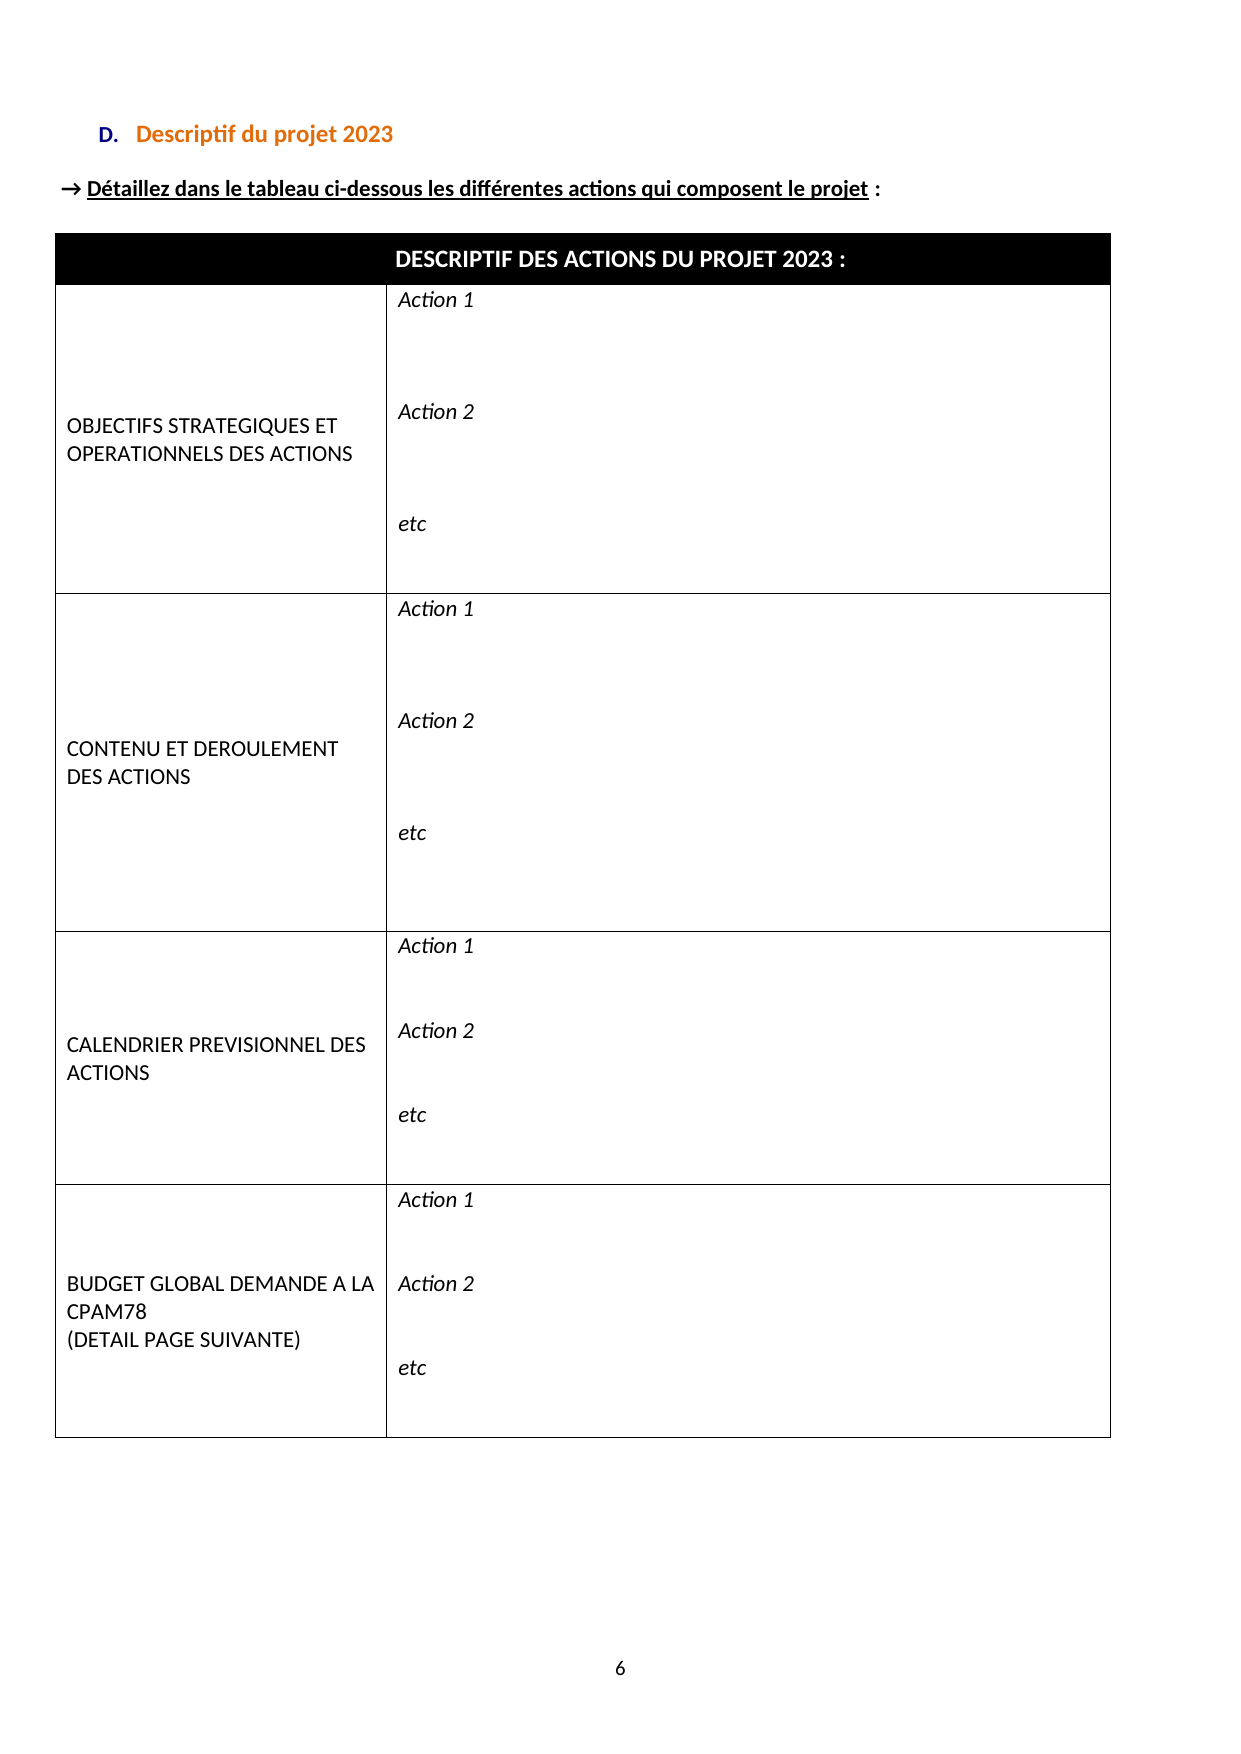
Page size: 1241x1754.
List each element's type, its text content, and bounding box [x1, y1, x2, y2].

table_cell Action 1 Action 2 etc [387, 594, 1110, 931]
table_cell CONTENU ET DEROULEMENT des actions [56, 594, 386, 931]
table_cell BUDGET GLOBAL demande A LA CPAM78 (DETAIL PAGE SUIVANTE) [56, 1185, 386, 1437]
table_cell Action 1 Action 2 etc [387, 932, 1110, 1184]
table_cell calendrier PREVISIONNEL des actions [56, 932, 386, 1184]
list Descriptif du projet 2023 [98, 118, 1172, 149]
table_cell Action 1 Action 2 etc [387, 1185, 1110, 1437]
table_cell Action 1 Action 2 etc [387, 285, 1110, 593]
table_cell OBJECTIFS STRATEGIQUES ET OPERATIONNELS des actions [56, 285, 386, 593]
text → Détaillez dans le tableau ci-dessous les différentes actions qui composent le projet : [61, 174, 1066, 202]
table_header DESCRIPTIF DES ACTIONS DU PROJET 2023 : [56, 234, 1110, 284]
